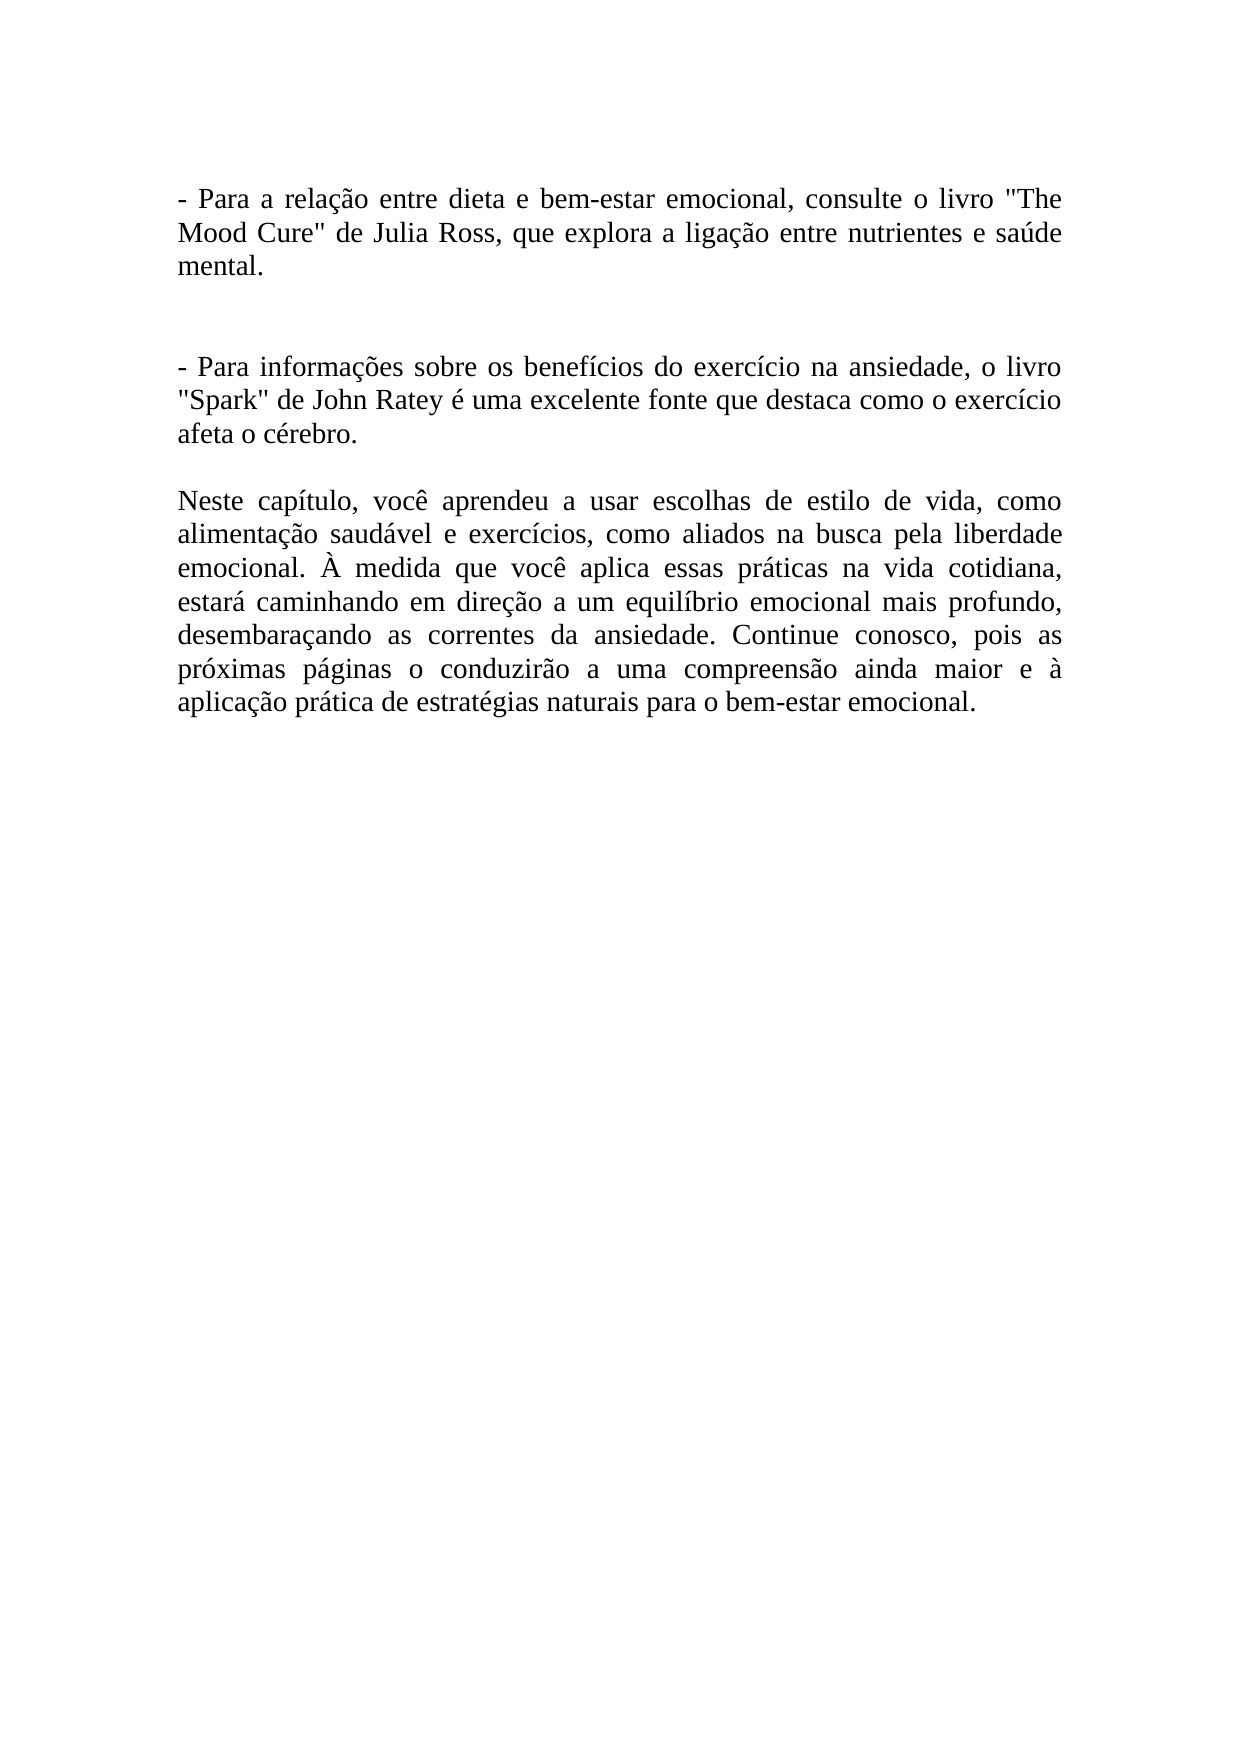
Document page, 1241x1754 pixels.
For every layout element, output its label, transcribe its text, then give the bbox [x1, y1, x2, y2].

text - Para a relação entre dieta e bem-estar emocional, consulte o livro "The Mood Cure" de Julia Ross, que explora a ligação entre nutrientes e saúde mental. [177, 181, 1063, 282]
text - Para informações sobre os benefícios do exercício na ansiedade, o livro "Spark" de John Ratey é uma excelente fonte que destaca como o exercício afeta o cérebro. [177, 349, 1063, 449]
text Neste capítulo, você aprendeu a usar escolhas de estilo de vida, como alimentação saudável e exercícios, como aliados na busca pela liberdade emocional. À medida que você aplica essas práticas na vida cotidiana, estará caminhando em direção a um equilíbrio emocional mais profundo, desembaraçando as correntes da ansiedade. Continue conosco, pois as próximas páginas o conduzirão a uma compreensão ainda maior e à aplicação prática de estratégias naturais para o bem-estar emocional. [177, 483, 1063, 718]
